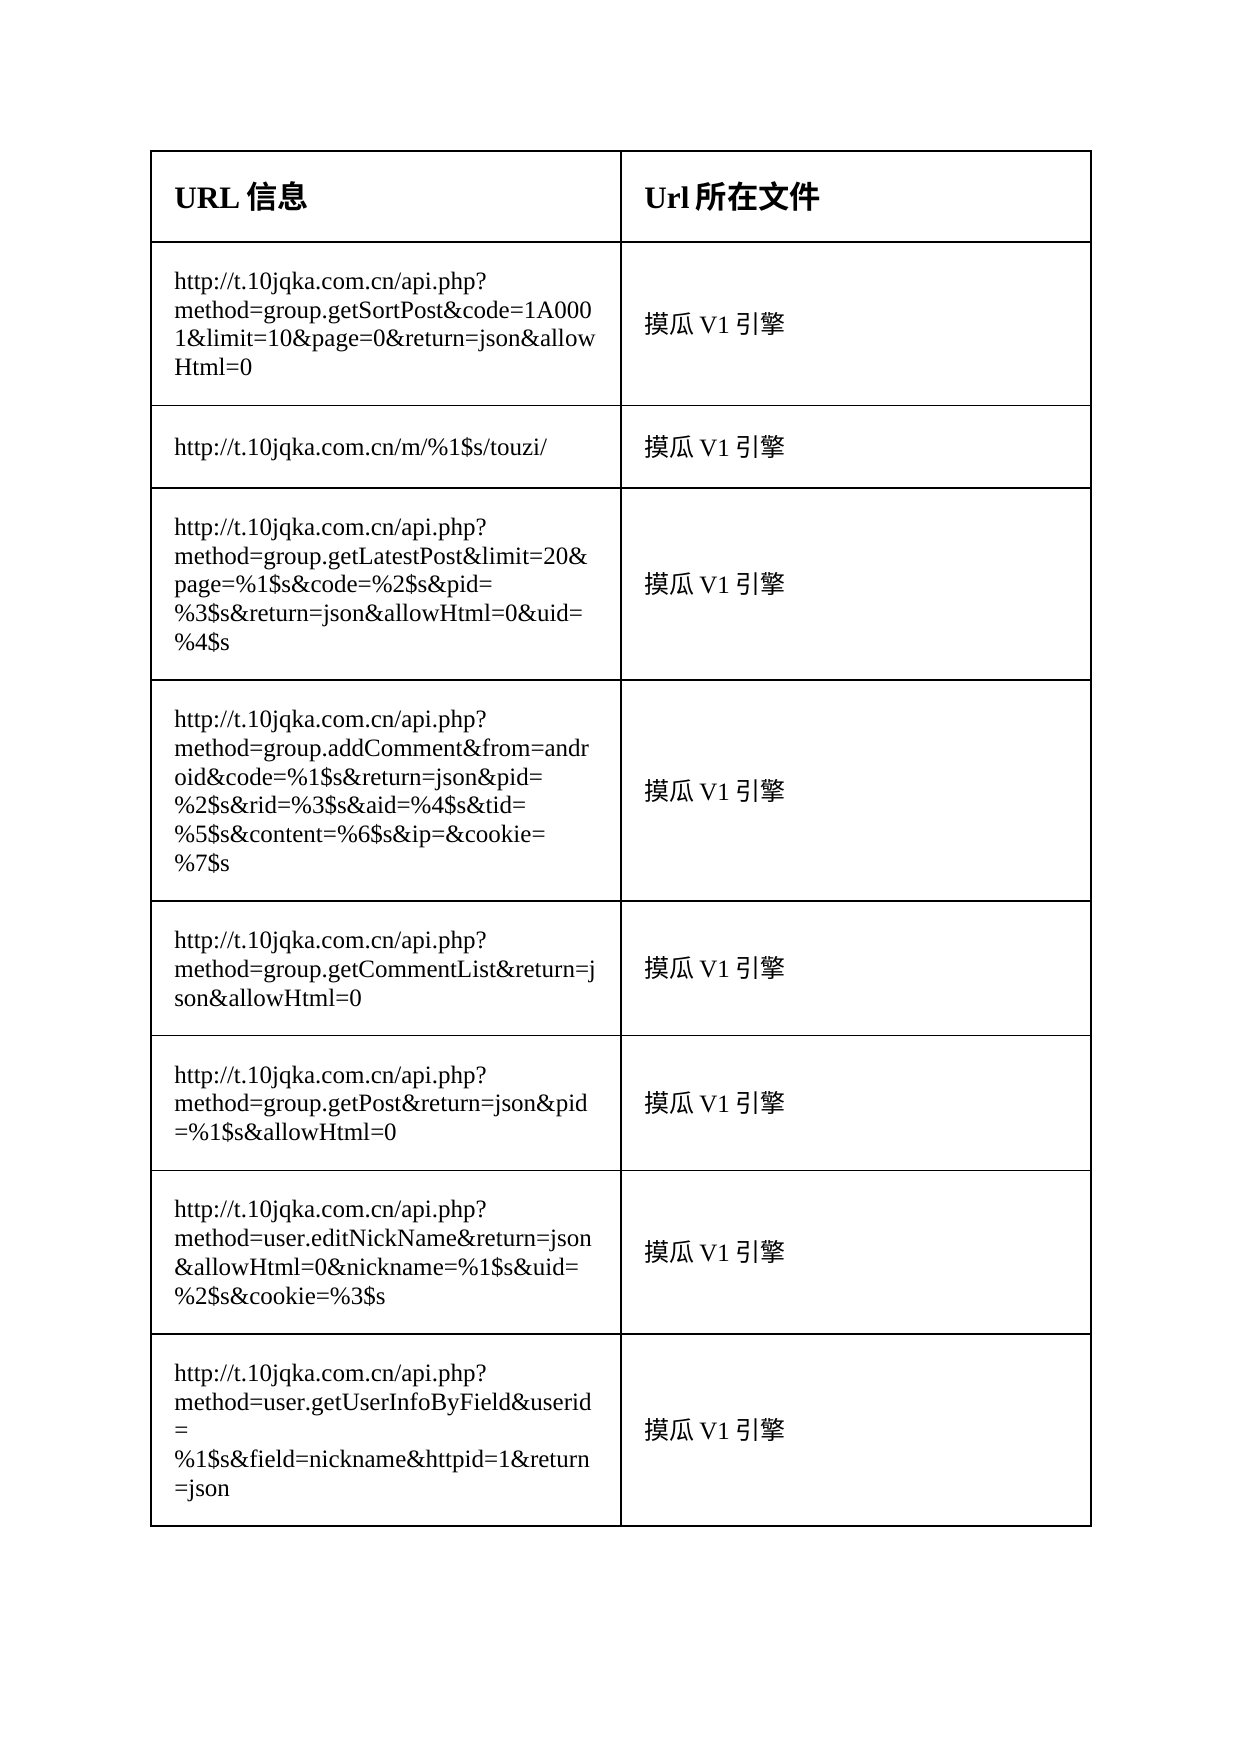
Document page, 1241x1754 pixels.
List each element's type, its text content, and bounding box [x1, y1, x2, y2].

table_cell http://t.10jqka.com.cn/api.php?method=group.getLatestPost&limit=20&page=%1$s&code=%2$s&pid=%3$s&return=json&allowHtml=0&uid=%4$s [152, 489, 620, 679]
table_cell 摸瓜V1引擎 [622, 243, 1090, 404]
table_cell 摸瓜V1引擎 [622, 902, 1090, 1035]
table_cell 摸瓜V1引擎 [622, 1171, 1090, 1333]
table_cell 摸瓜V1引擎 [622, 681, 1090, 900]
table_cell http://t.10jqka.com.cn/api.php?method=group.getCommentList&return=json&allowHtml=0 [152, 902, 620, 1035]
table_cell 摸瓜V1引擎 [622, 1036, 1090, 1169]
table_cell http://t.10jqka.com.cn/api.php?method=group.getPost&return=json&pid=%1$s&allowHtml=0 [152, 1036, 620, 1169]
table_cell 摸瓜V1引擎 [622, 406, 1090, 487]
table_header Url所在文件 [622, 152, 1090, 241]
table_cell 摸瓜V1引擎 [622, 1335, 1090, 1525]
table_cell http://t.10jqka.com.cn/api.php?method=group.getSortPost&code=1A0001&limit=10&page=0&return=json&allowHtml=0 [152, 243, 620, 404]
table_cell http://t.10jqka.com.cn/api.php?method=user.getUserInfoByField&userid=%1$s&field=nickname&httpid=1&return=json [152, 1335, 620, 1525]
table_cell http://t.10jqka.com.cn/m/%1$s/touzi/ [152, 406, 620, 487]
table_header URL信息 [152, 152, 620, 241]
table_cell http://t.10jqka.com.cn/api.php?method=user.editNickName&return=json&allowHtml=0&nickname=%1$s&uid=%2$s&cookie=%3$s [152, 1171, 620, 1333]
table_cell 摸瓜V1引擎 [622, 489, 1090, 679]
table_cell http://t.10jqka.com.cn/api.php?method=group.addComment&from=android&code=%1$s&return=json&pid=%2$s&rid=%3$s&aid=%4$s&tid=%5$s&content=%6$s&ip=&cookie=%7$s [152, 681, 620, 900]
